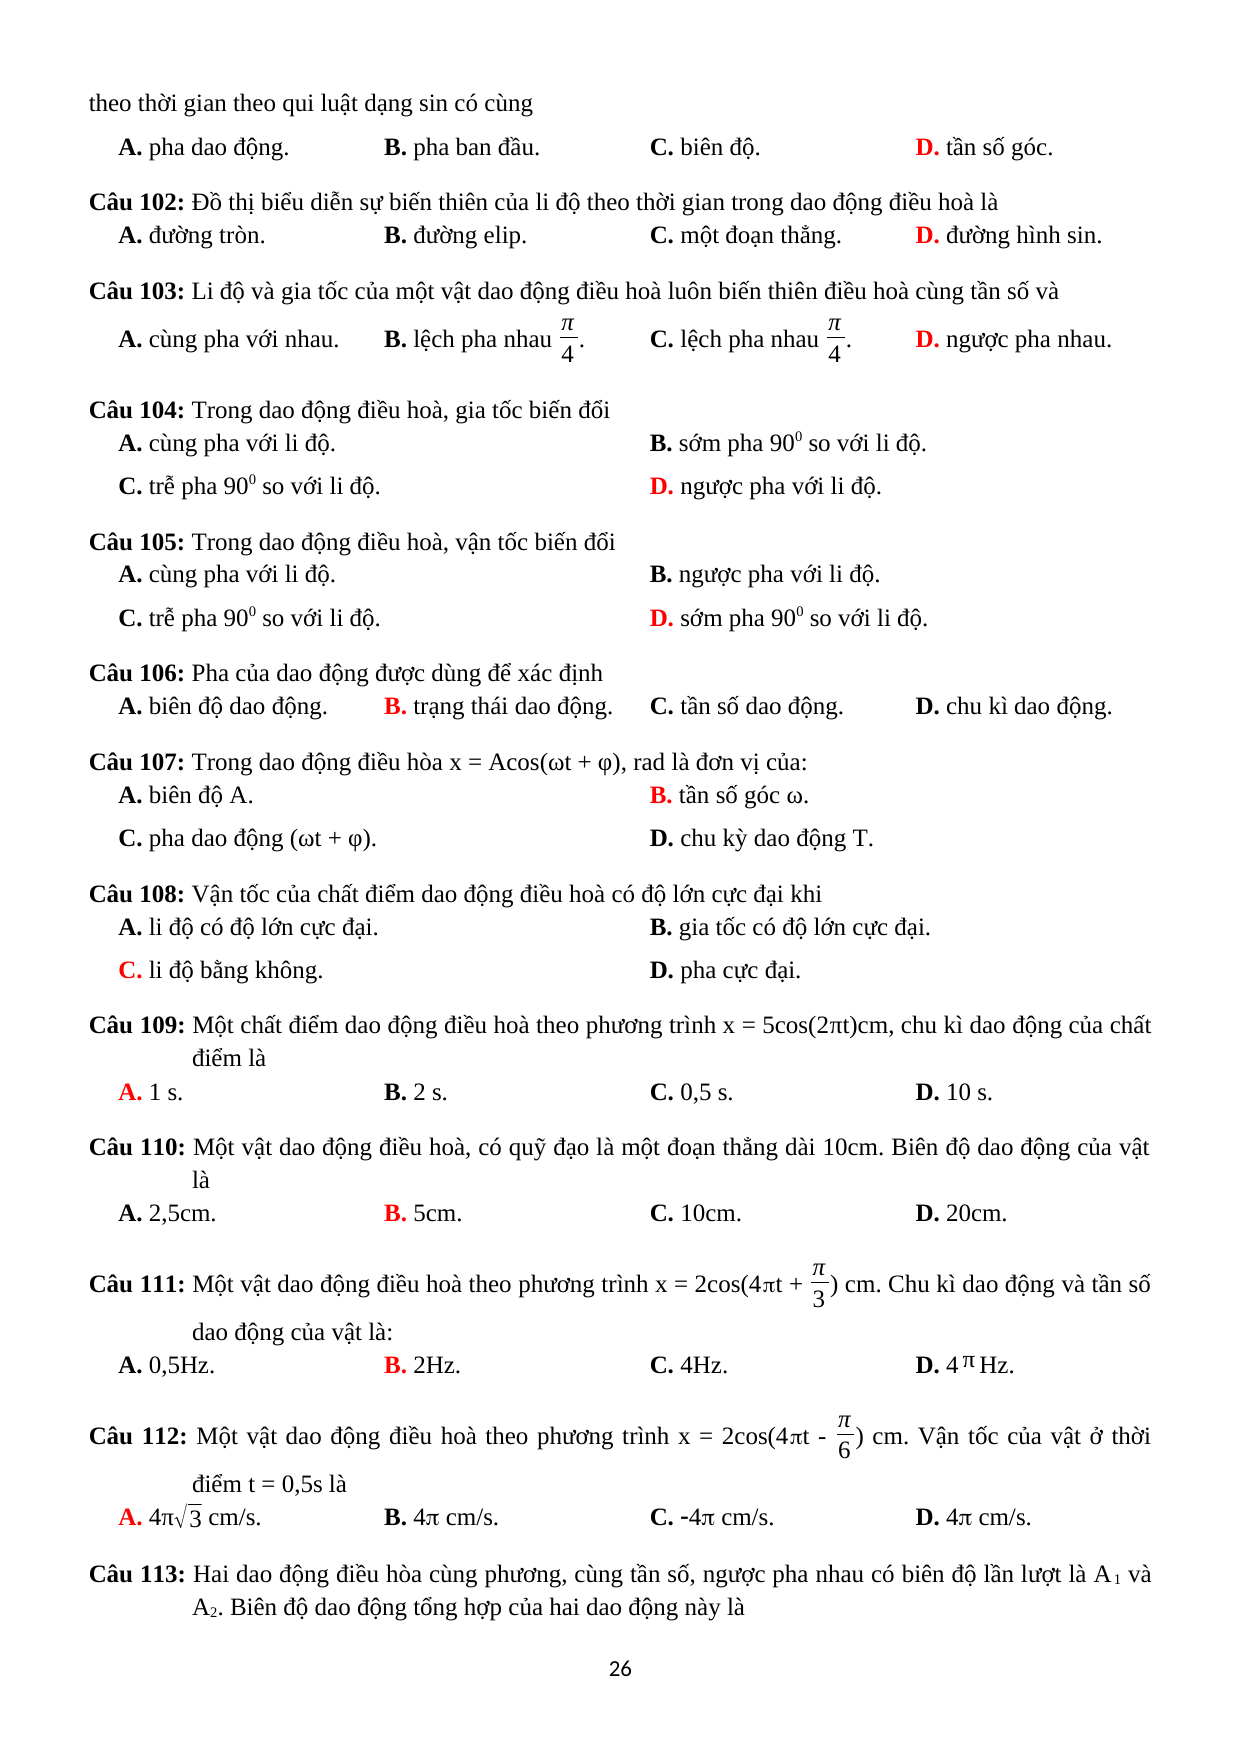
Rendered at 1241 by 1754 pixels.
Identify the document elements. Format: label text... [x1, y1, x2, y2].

text Câu 112: Một vật dao động điều hoà theo phương trình x = 2cos(4t - ) cm. Vận tốc của vật ở thời điểm t = 0,5s là [88, 1406, 1152, 1498]
text A. biên độ dao động. B. trạng thái dao động. C. tần số dao động. D. chu kì dao động. [88, 691, 1152, 720]
text theo thời gian theo qui luật dạng sin có cùng [88, 88, 1152, 117]
text Câu 111: Một vật dao động điều hoà theo phương trình x = 2cos(4t + ) cm. Chu kì dao động và tần số dao động của vật là: [88, 1254, 1152, 1346]
text A. biên độ A. B. tần số góc ω. [88, 780, 1152, 809]
text Câu 113: Hai dao động điều hòa cùng phương, cùng tần số, ngược pha nhau có biên độ lần lượt là A1 và A2. Biên độ dao động tổng hợp của hai dao động này là [88, 1559, 1152, 1620]
text A. đường tròn. B. đường elip. C. một đoạn thẳng. D. đường hình sin. [88, 220, 1152, 249]
text Câu 110: Một vật dao động điều hoà, có quỹ đạo là một đoạn thẳng dài 10cm. Biên độ dao động của vật là [88, 1132, 1152, 1194]
text Câu 107: Trong dao động điều hòa x = Acos(ωt + φ), rad là đơn vị của: [88, 747, 1152, 776]
text C. li độ bằng không. D. pha cực đại. [88, 955, 1152, 984]
text C. pha dao động (ωt + φ). D. chu kỳ dao động T. [88, 823, 1152, 852]
text A. cùng pha với li độ. B. sớm pha 900 so với li độ. [88, 428, 1152, 457]
text C. trễ pha 900 so với li độ. D. sớm pha 900 so với li độ. [88, 603, 1152, 631]
text A. 1 s. B. 2 s. C. 0,5 s. D. 10 s. [88, 1077, 1152, 1105]
text Câu 105: Trong dao động điều hoà, vận tốc biến đổi [88, 527, 1152, 555]
text Câu 104: Trong dao động điều hoà, gia tốc biến đổi [88, 395, 1152, 423]
text Câu 102: Đồ thị biểu diễn sự biến thiên của li độ theo thời gian trong dao động điều hoà là [88, 187, 1152, 216]
text A. 0,5Hz. B. 2Hz. C. 4Hz. D. 4Hz. [88, 1350, 1152, 1379]
text A. li độ có độ lớn cực đại. B. gia tốc có độ lớn cực đại. [88, 912, 1152, 941]
text Câu 103: Li độ và gia tốc của một vật dao động điều hoà luôn biến thiên điều hoà cùng tần số và [88, 276, 1152, 305]
text A. cùng pha với nhau. B. lệch pha nhau . C. lệch pha nhau . D. ngược pha nhau. [88, 309, 1152, 368]
text A. cùng pha với li độ. B. ngược pha với li độ. [88, 559, 1152, 588]
text Câu 108: Vận tốc của chất điểm dao động điều hoà có độ lớn cực đại khi [88, 879, 1152, 907]
text Câu 106: Pha của dao động được dùng để xác định [88, 658, 1152, 687]
text Câu 109: Một chất điểm dao động điều hoà theo phương trình x = 5cos(2πt)cm, chu kì dao động của chất điểm là [88, 1011, 1152, 1072]
text A. 4π cm/s. B. 4 cm/s. C. 4 cm/s. D. 4 cm/s. [88, 1502, 1152, 1532]
text A. pha dao động. B. pha ban đầu. C. biên độ. D. tần số góc. [88, 132, 1152, 160]
text C. trễ pha 900 so với li độ. D. ngược pha với li độ. [88, 471, 1152, 500]
text A. 2,5cm. B. 5cm. C. 10cm. D. 20cm. [88, 1198, 1152, 1227]
